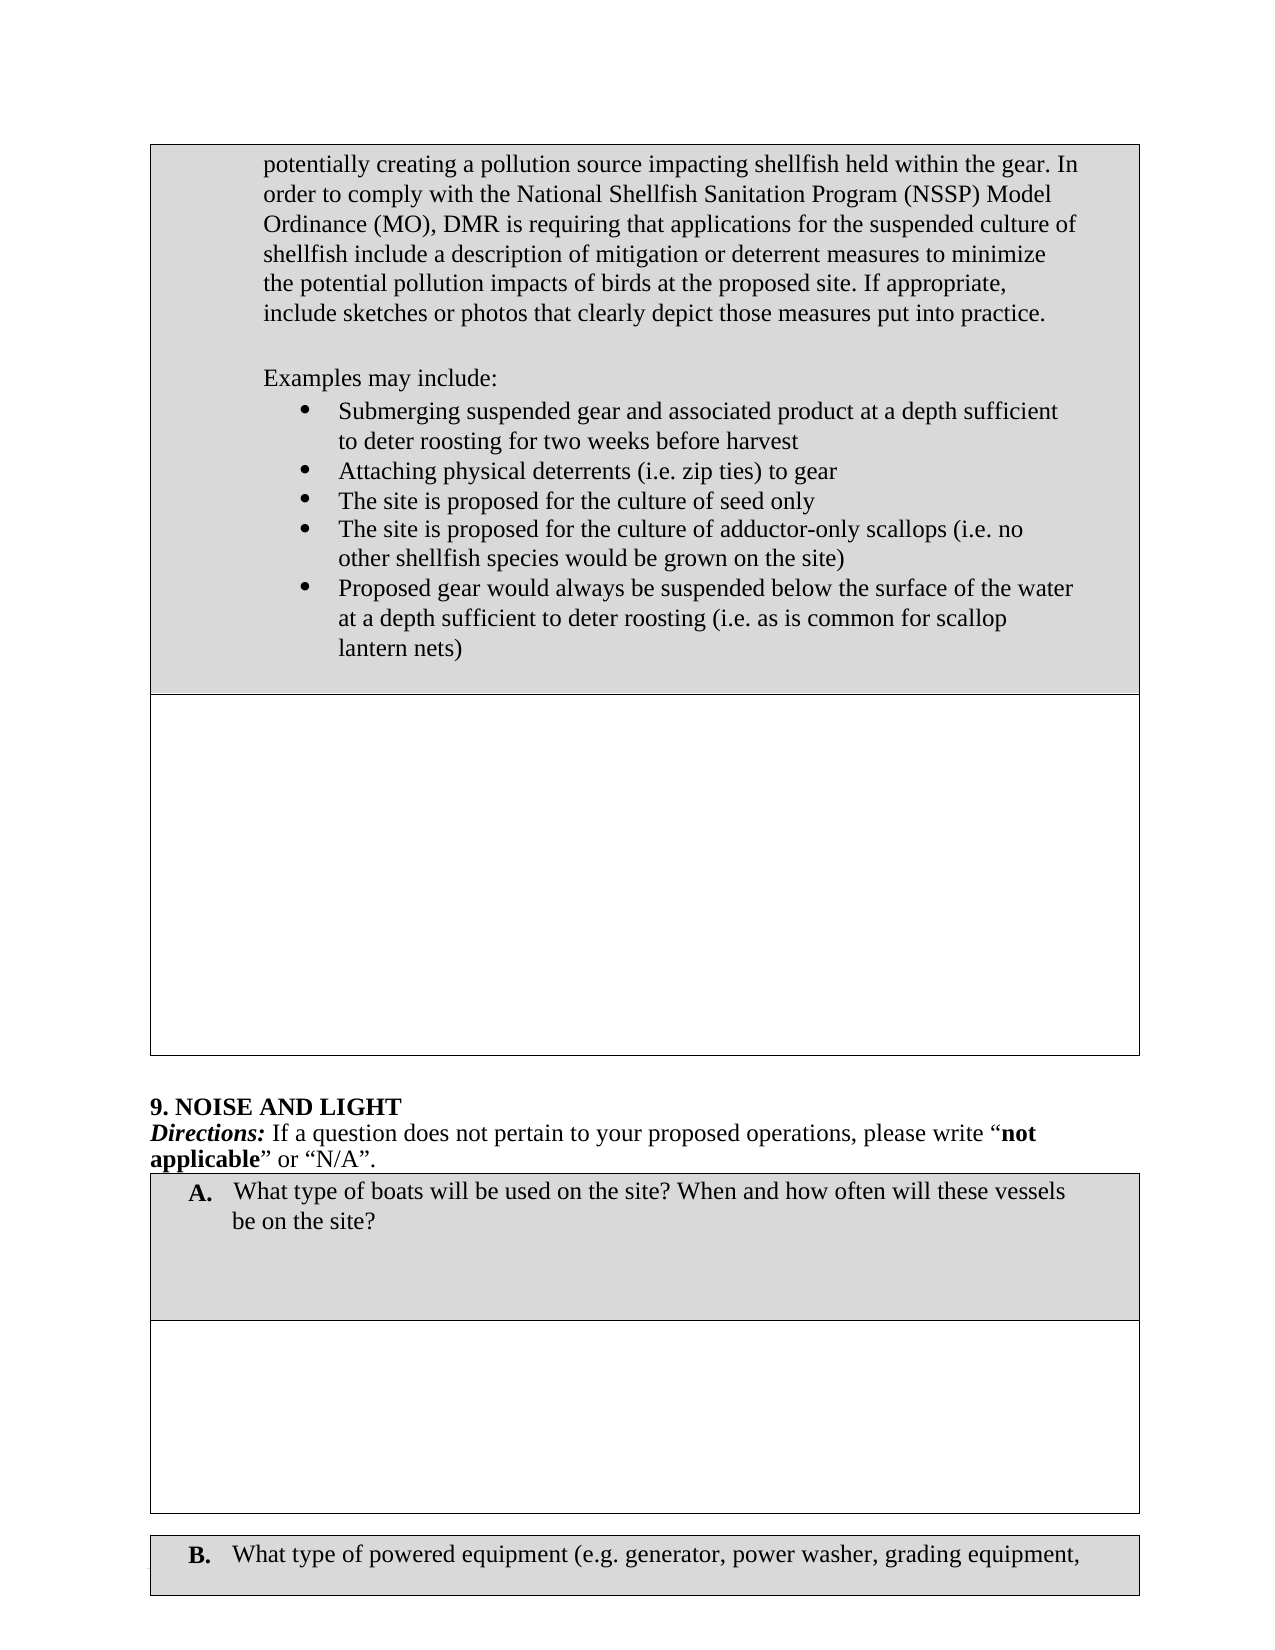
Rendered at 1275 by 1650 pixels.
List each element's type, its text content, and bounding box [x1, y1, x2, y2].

table_cell [151, 695, 1139, 1055]
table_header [151, 145, 1139, 693]
text Directions: If a question does not pertain to your proposed operations, please write “not applicable” or “N/A”. [150, 1121, 1142, 1172]
text 9. NOISE AND LIGHT [150, 1092, 1142, 1121]
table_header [151, 1536, 1139, 1595]
table_header A. What type of boats will be used on the site? When and how often will these vessels be on the site? [151, 1174, 1139, 1320]
table_cell [151, 1321, 1139, 1513]
